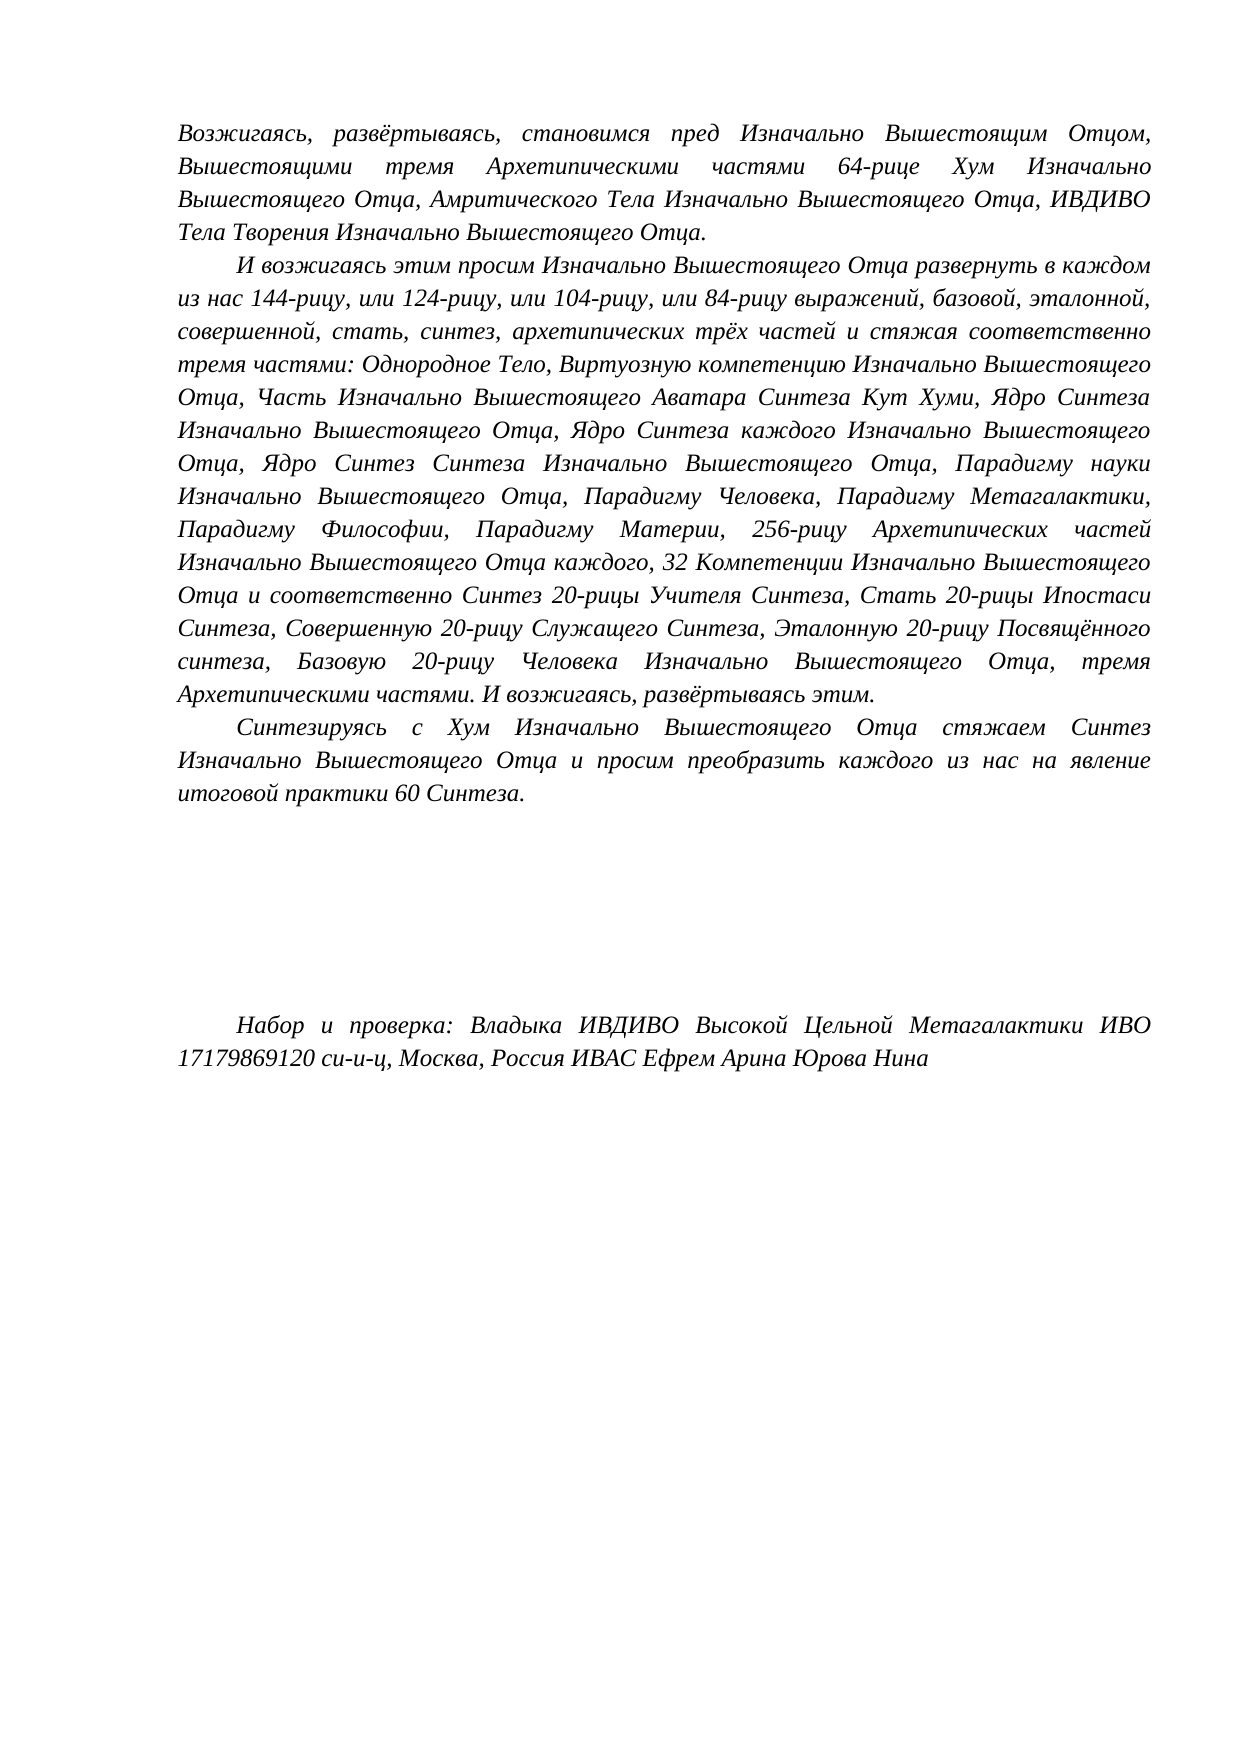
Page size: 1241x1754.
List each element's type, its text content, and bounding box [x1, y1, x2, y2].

text И возжигаясь этим просим Изначально Вышестоящего Отца развернуть в каждом из нас 144-рицу, или 124-рицу, или 104-рицу, или 84-рицу выражений, базовой, эталонной, совершенной, стать, синтез, архетипических трёх частей и стяжая соответственно тремя частями: Однородное Тело, Виртуозную компетенцию Изначально Вышестоящего Отца, Часть Изначально Вышестоящего Аватара Синтеза Кут Хуми, Ядро Синтеза Изначально Вышестоящего Отца, Ядро Синтеза каждого Изначально Вышестоящего Отца, Ядро Синтез Синтеза Изначально Вышестоящего Отца, Парадигму науки Изначально Вышестоящего Отца, Парадигму Человека, Парадигму Метагалактики, Парадигму Философии, Парадигму Материи, 256-рицу Архетипических частей Изначально Вышестоящего Отца каждого, 32 Компетенции Изначально Вышестоящего Отца и соответственно Синтез 20-рицы Учителя Синтеза, Стать 20-рицы Ипостаси Синтеза, Совершенную 20-рицу Служащего Синтеза, Эталонную 20-рицу Посвящённого синтеза, Базовую 20-рицу Человека Изначально Вышестоящего Отца, тремя Архетипическими частями. И возжигаясь, развёртываясь этим. [177, 250, 1152, 708]
text Возжигаясь, развёртываясь, становимся пред Изначально Вышестоящим Отцом, Вышестоящими тремя Архетипическими частями 64-рице Хум Изначально Вышестоящего Отца, Амритического Тела Изначально Вышестоящего Отца, ИВДИВО Тела Творения Изначально Вышестоящего Отца. [177, 118, 1152, 246]
text Синтезируясь с Хум Изначально Вышестоящего Отца стяжаем Синтез Изначально Вышестоящего Отца и просим преобразить каждого из нас на явление итоговой практики 60 Синтеза. [177, 712, 1152, 807]
text Набор и проверка: Владыка ИВДИВО Высокой Цельной Метагалактики ИВО 17179869120 си-и-ц, Москва, Россия ИВАС Ефрем Арина Юрова Нина [177, 1010, 1152, 1071]
